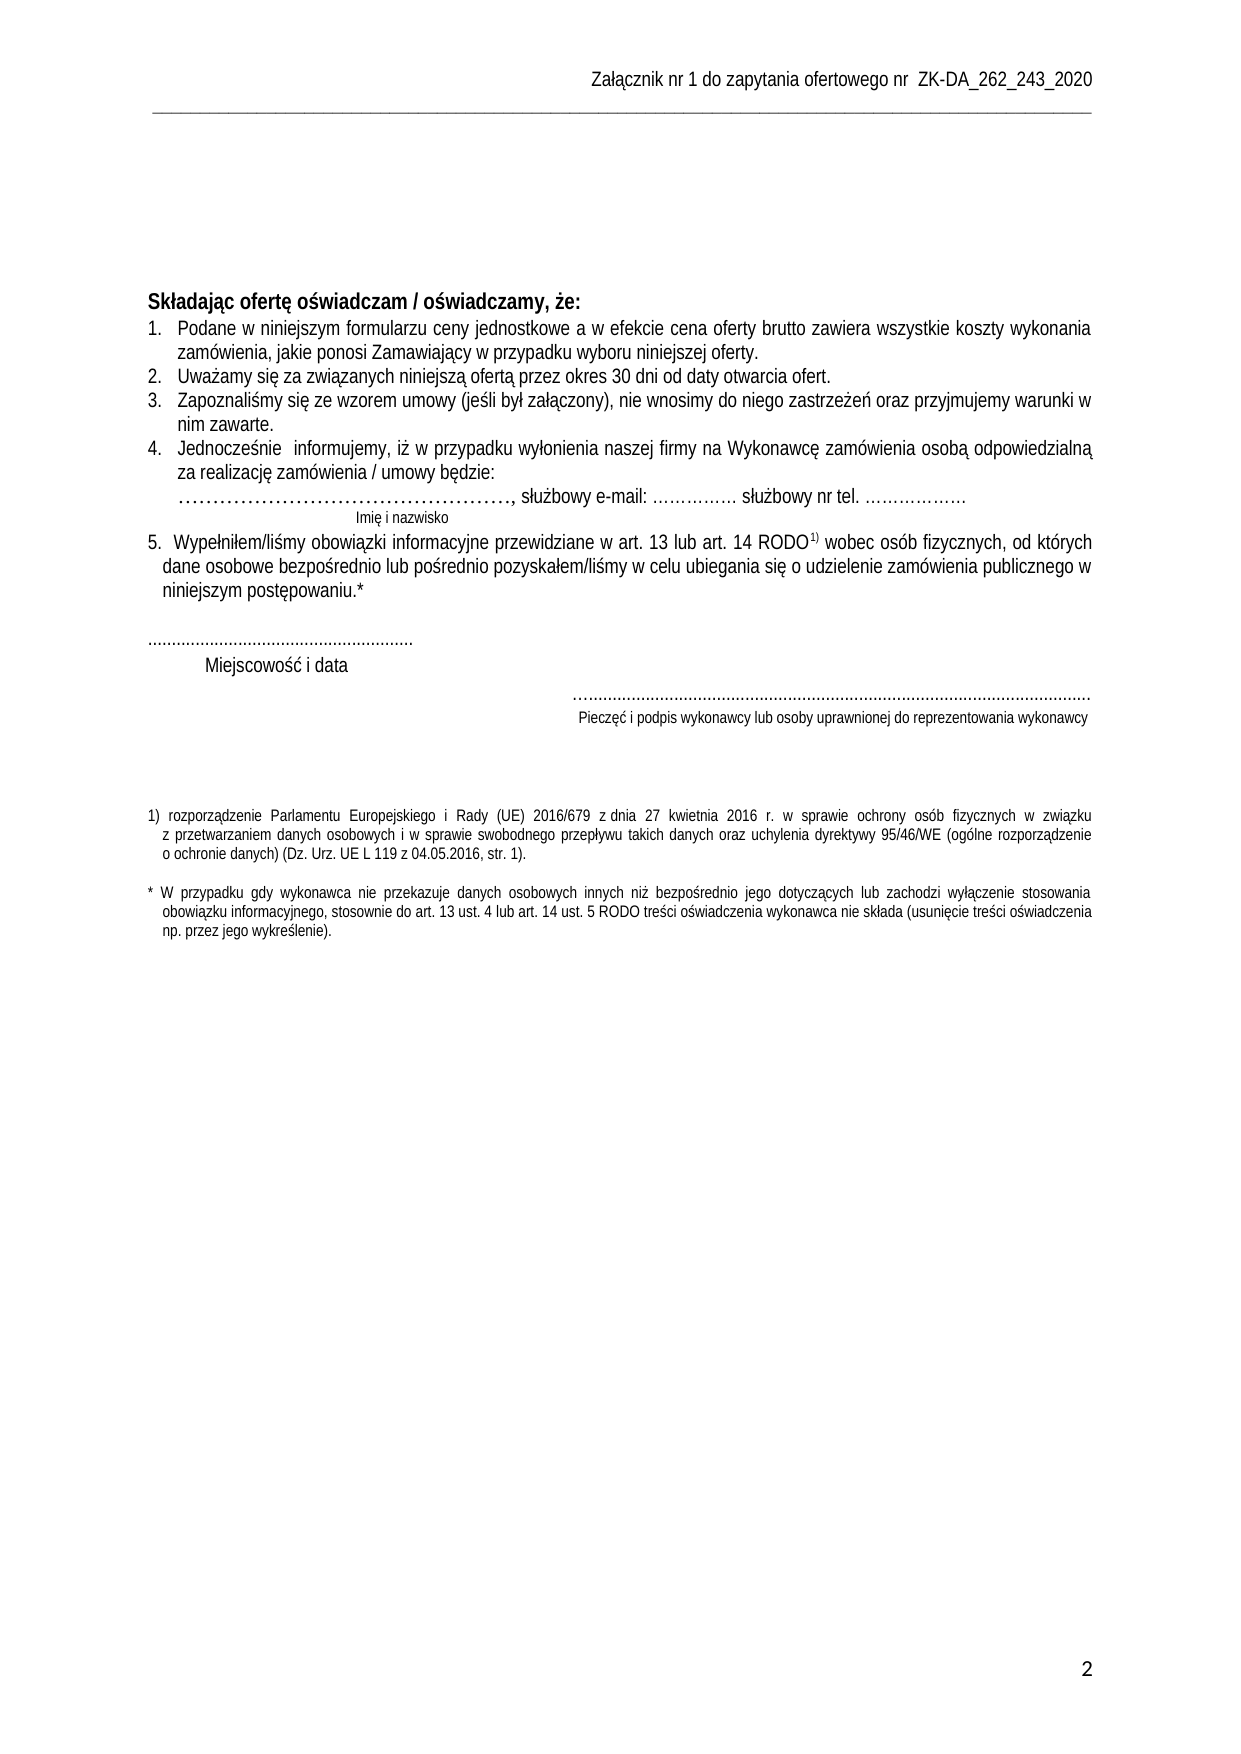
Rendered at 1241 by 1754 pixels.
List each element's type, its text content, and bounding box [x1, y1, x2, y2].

text * W przypadku gdy wykonawca nie przekazuje danych osobowych innych niż bezpośrednio jego dotyczących lub zachodzi wyłączenie stosowania obowiązku informacyjnego, stosownie do art. 13 ust. 4 lub art. 14 ust. 5 RODO treści oświadczenia wykonawca nie składa (usunięcie treści oświadczenia np. przez jego wykreślenie). [148, 882, 1093, 940]
list Imię i nazwisko [227, 508, 1093, 527]
list …………………………………………, służbowy e-mail: …………… służbowy nr tel. ……………… [177, 484, 1093, 508]
list Uważamy się za związanych niniejszą ofertą przez okres 30 dni od daty otwarcia ofert. [148, 364, 1093, 388]
list Zapoznaliśmy się ze wzorem umowy (jeśli był załączony), nie wnosimy do niego zastrzeżeń oraz przyjmujemy warunki w nim zawarte. [148, 388, 1093, 436]
text 5. Wypełniłem/liśmy obowiązki informacyjne przewidziane w art. 13 lub art. 14 RODO1) wobec osób fizycznych, od których dane osobowe bezpośrednio lub pośrednio pozyskałem/liśmy w celu ubiegania się o udzielenie zamówienia publicznego w niniejszym postępowaniu.* [148, 530, 1093, 602]
text ….......................................................................................................... [148, 681, 1093, 705]
text Miejscowość i data [148, 653, 1093, 677]
text Składając ofertę oświadczam / oświadczamy, że: [148, 288, 1093, 314]
text 1) rozporządzenie Parlamentu Europejskiego i Rady (UE) 2016/679 z dnia 27 kwietnia 2016 r. w sprawie ochrony osób fizycznych w związku z przetwarzaniem danych osobowych i w sprawie swobodnego przepływu takich danych oraz uchylenia dyrektywy 95/46/WE (ogólne rozporządzenie o ochronie danych) (Dz. Urz. UE L 119 z 04.05.2016, str. 1). [148, 806, 1093, 863]
text ........................................................ [148, 626, 1093, 650]
text Pieczęć i podpis wykonawcy lub osoby uprawnionej do reprezentowania wykonawcy [148, 708, 1093, 727]
list Jednocześnie informujemy, iż w przypadku wyłonienia naszej firmy na Wykonawcę zamówienia osobą odpowiedzialną za realizację zamówienia / umowy będzie: [148, 436, 1093, 484]
list Podane w niniejszym formularzu ceny jednostkowe a w efekcie cena oferty brutto zawiera wszystkie koszty wykonania zamówienia, jakie ponosi Zamawiający w przypadku wyboru niniejszej oferty. [148, 316, 1093, 364]
